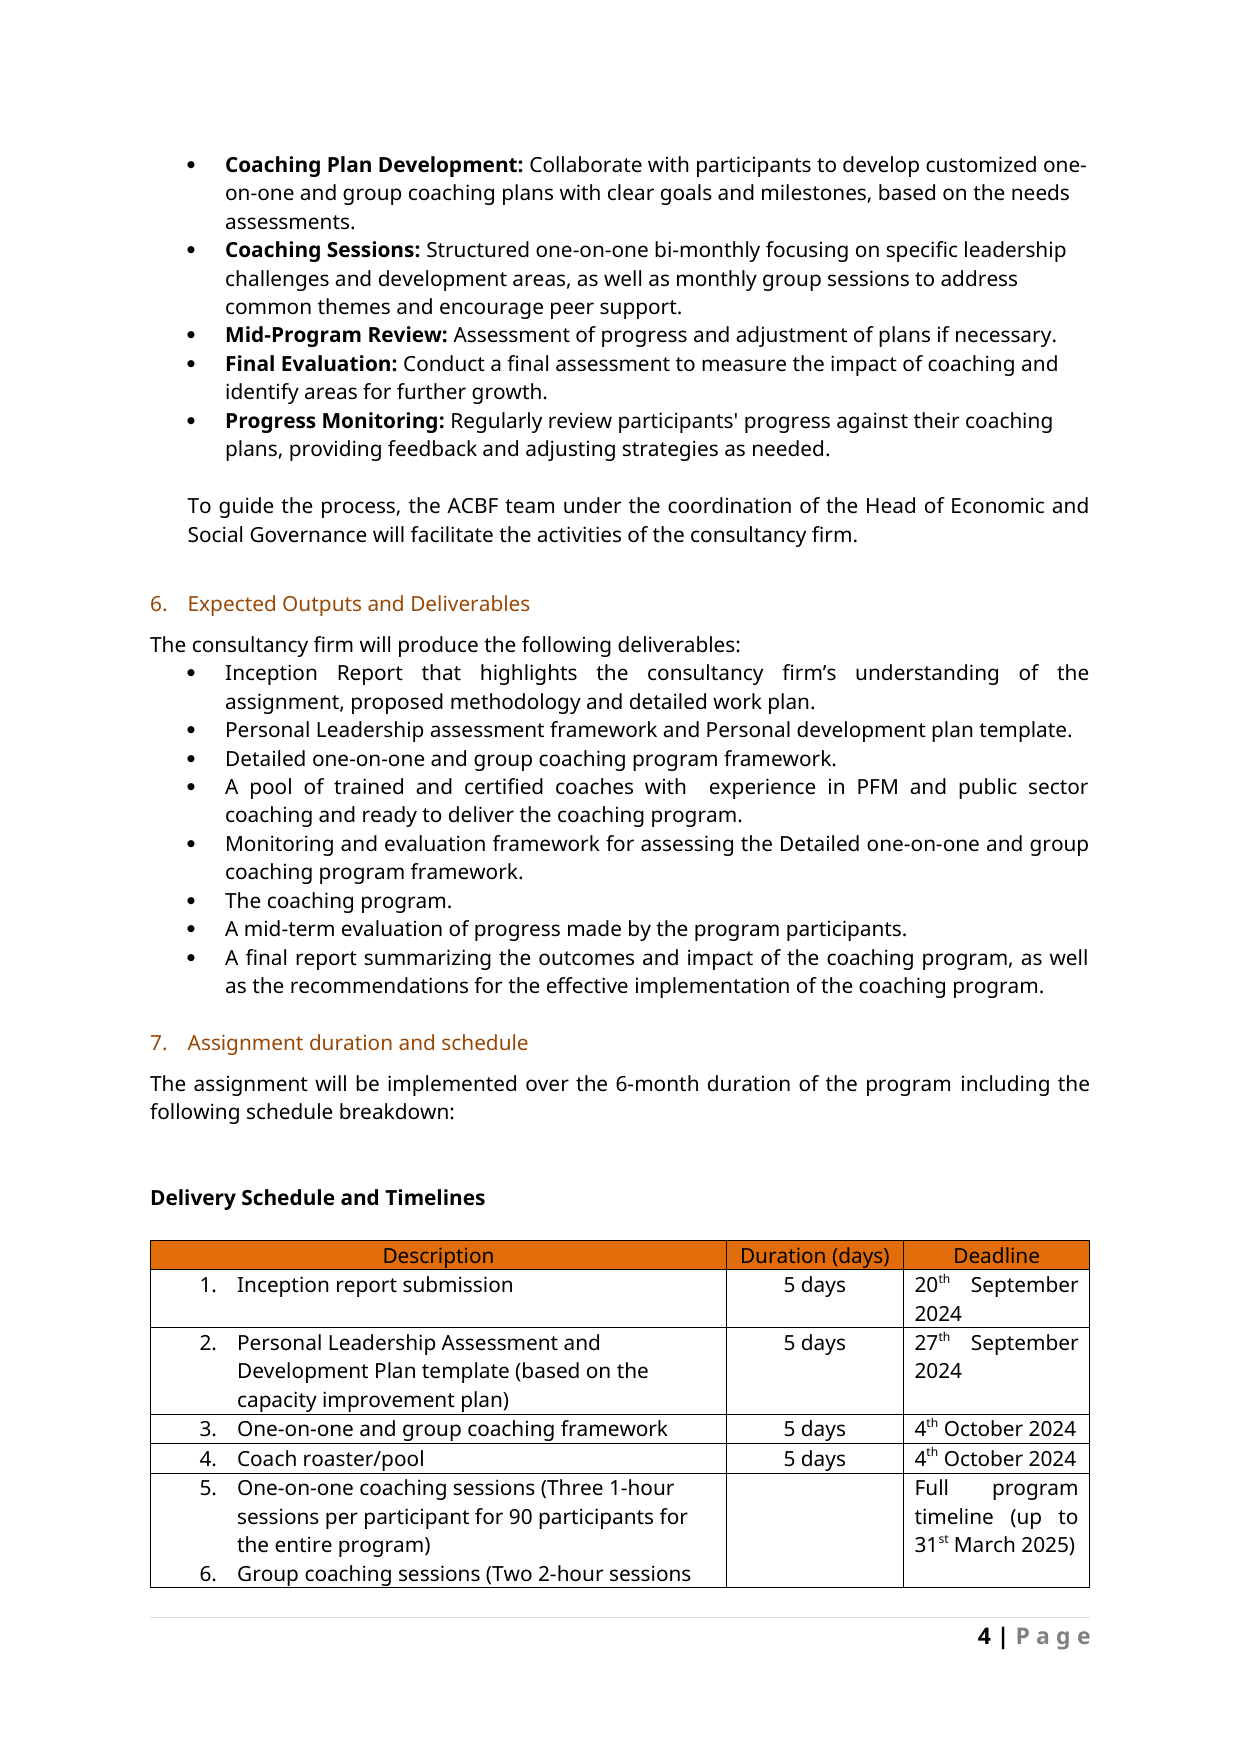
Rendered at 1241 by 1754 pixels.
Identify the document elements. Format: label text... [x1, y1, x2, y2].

table_cell 5 days [727, 1444, 903, 1472]
table_cell Personal Leadership Assessment and Development Plan template (based on the capacity improvement plan) [151, 1328, 726, 1413]
list Coaching Sessions: Structured one-on-one bi-monthly focusing on specific leadership challenges and development areas, as well as monthly group sessions to address common themes and encourage peer support. [187, 235, 1090, 321]
table_cell [727, 1474, 903, 1587]
list Progress Monitoring: Regularly review participants' progress against their coaching plans, providing feedback and adjusting strategies as needed. [187, 406, 1090, 463]
table_header Deadline [904, 1241, 1089, 1269]
list Mid-Program Review: Assessment of progress and adjustment of plans if necessary. [187, 321, 1090, 349]
list The coaching program. [187, 886, 1090, 914]
text To guide the process, the ACBF team under the coordination of the Head of Economic and Social Governance will facilitate the activities of the consultancy firm. [187, 491, 1090, 548]
list Expected Outputs and Deliverables [150, 589, 1090, 617]
table_cell One-on-one and group coaching framework [151, 1415, 726, 1443]
list A mid-term evaluation of progress made by the program participants. [187, 914, 1090, 943]
list Detailed one-on-one and group coaching program framework. [187, 744, 1090, 772]
text Delivery Schedule and Timelines [150, 1183, 1090, 1211]
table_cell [904, 1474, 1089, 1587]
list Monitoring and evaluation framework for assessing the Detailed one-on-one and group coaching program framework. [187, 829, 1090, 886]
table_cell 5 days [727, 1328, 903, 1413]
list Inception Report that highlights the consultancy firm’s understanding of the assignment, proposed methodology and detailed work plan. [187, 658, 1090, 715]
list A pool of trained and certified coaches with experience in PFM and public sector coaching and ready to deliver the coaching program. [187, 772, 1090, 829]
table_cell Inception report submission [151, 1270, 726, 1327]
table_cell 5 days [727, 1415, 903, 1443]
table_header Description [151, 1241, 726, 1269]
list Coaching Plan Development: Collaborate with participants to develop customized one-on-one and group coaching plans with clear goals and milestones, based on the needs assessments. [187, 150, 1090, 235]
list A final report summarizing the outcomes and impact of the coaching program, as well as the recommendations for the effective implementation of the coaching program. [187, 943, 1090, 1000]
table_cell 5 days [727, 1270, 903, 1327]
table_cell 27th September 2024 [904, 1328, 1089, 1413]
table_cell 4th October 2024 [904, 1415, 1089, 1443]
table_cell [151, 1474, 726, 1587]
text The assignment will be implemented over the 6-month duration of the program including the following schedule breakdown: [150, 1069, 1090, 1126]
table_cell 20th September 2024 [904, 1270, 1089, 1327]
table_cell 4th October 2024 [904, 1444, 1089, 1472]
list Final Evaluation: Conduct a final assessment to measure the impact of coaching and identify areas for further growth. [187, 349, 1090, 406]
text The consultancy firm will produce the following deliverables: [150, 630, 1090, 658]
list Assignment duration and schedule [150, 1028, 1090, 1057]
table_cell Coach roaster/pool [151, 1444, 726, 1472]
list Personal Leadership assessment framework and Personal development plan template. [187, 715, 1090, 744]
table_header Duration (days) [727, 1241, 903, 1269]
